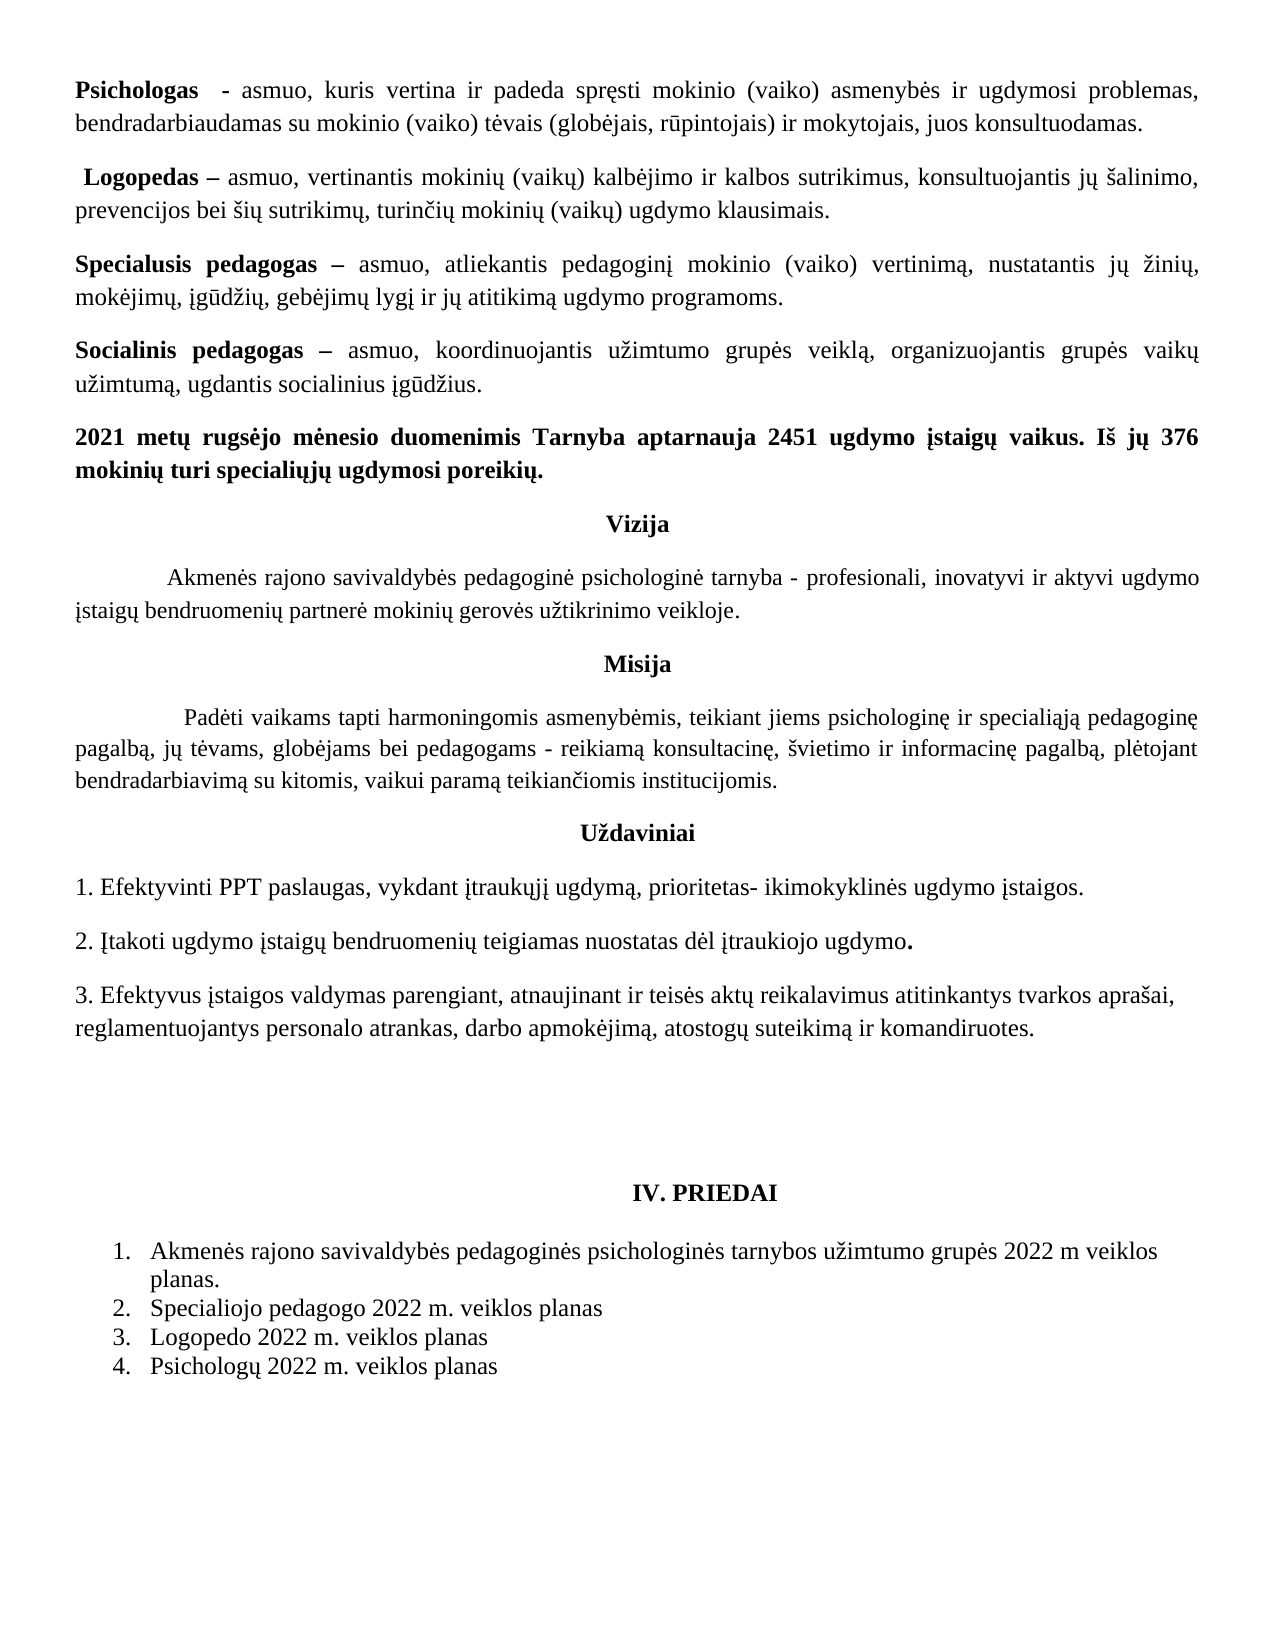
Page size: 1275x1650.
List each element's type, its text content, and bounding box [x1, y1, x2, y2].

text Vizija [75, 509, 1200, 538]
text Logopedas – asmuo, vertinantis mokinių (vaikų) kalbėjimo ir kalbos sutrikimus, konsultuojantis jų šalinimo, prevencijos bei šių sutrikimų, turinčių mokinių (vaikų) ugdymo klausimais. [75, 162, 1200, 224]
text 2021 metų rugsėjo mėnesio duomenimis Tarnyba aptarnauja 2451 ugdymo įstaigų vaikus. Iš jų 376 mokinių turi specialiųjų ugdymosi poreikių. [75, 422, 1200, 484]
text Misija [75, 649, 1200, 677]
text 1. Efektyvinti PPT paslaugas, vykdant įtraukųjį ugdymą, prioritetas- ikimokyklinės ugdymo įstaigos. [75, 872, 1200, 901]
list Logopedo 2022 m. veiklos planas [112, 1322, 1200, 1351]
text Socialinis pedagogas – asmuo, koordinuojantis užimtumo grupės veiklą, organizuojantis grupės vaikų užimtumą, ugdantis socialinius įgūdžius. [75, 336, 1200, 397]
text Uždaviniai [75, 818, 1200, 847]
text 3. Efektyvus įstaigos valdymas parengiant, atnaujinant ir teisės aktų reikalavimus atitinkantys tvarkos aprašai, reglamentuojantys personalo atrankas, darbo apmokėjimą, atostogų suteikimą ir komandiruotes. [75, 980, 1200, 1042]
text Psichologas - asmuo, kuris vertina ir padeda spręsti mokinio (vaiko) asmenybės ir ugdymosi problemas, bendradarbiaudamas su mokinio (vaiko) tėvais (globėjais, rūpintojais) ir mokytojais, juos konsultuodamas. [75, 75, 1200, 137]
text 4. Psichologų 2022 m. veiklos planas [112, 1351, 1200, 1379]
text Specialusis pedagogas – asmuo, atliekantis pedagoginį mokinio (vaiko) vertinimą, nustatantis jų žinių, mokėjimų, įgūdžių, gebėjimų lygį ir jų atitikimą ugdymo programoms. [75, 249, 1200, 311]
list Akmenės rajono savivaldybės pedagoginės psichologinės tarnybos užimtumo grupės 2022 m veiklos planas. [112, 1236, 1200, 1293]
list Specialiojo pedagogo 2022 m. veiklos planas [112, 1293, 1200, 1322]
text Akmenės rajono savivaldybės pedagoginė psichologinė tarnyba - profesionali, inovatyvi ir aktyvi ugdymo įstaigų bendruomenių partnerė mokinių gerovės užtikrinimo veikloje. [75, 563, 1200, 624]
text Padėti vaikams tapti harmoningomis asmenybėmis, teikiant jiems psichologinę ir specialiąją pedagoginę pagalbą, jų tėvams, globėjams bei pedagogams - reikiamą konsultacinę, švietimo ir informacinę pagalbą, plėtojant bendradarbiavimą su kitomis, vaikui paramą teikiančiomis institucijomis. [75, 703, 1200, 793]
text 2. Įtakoti ugdymo įstaigų bendruomenių teigiamas nuostatas dėl įtraukiojo ugdymo. [75, 926, 1200, 955]
text IV. PRIEDAI [80, 1178, 1200, 1207]
